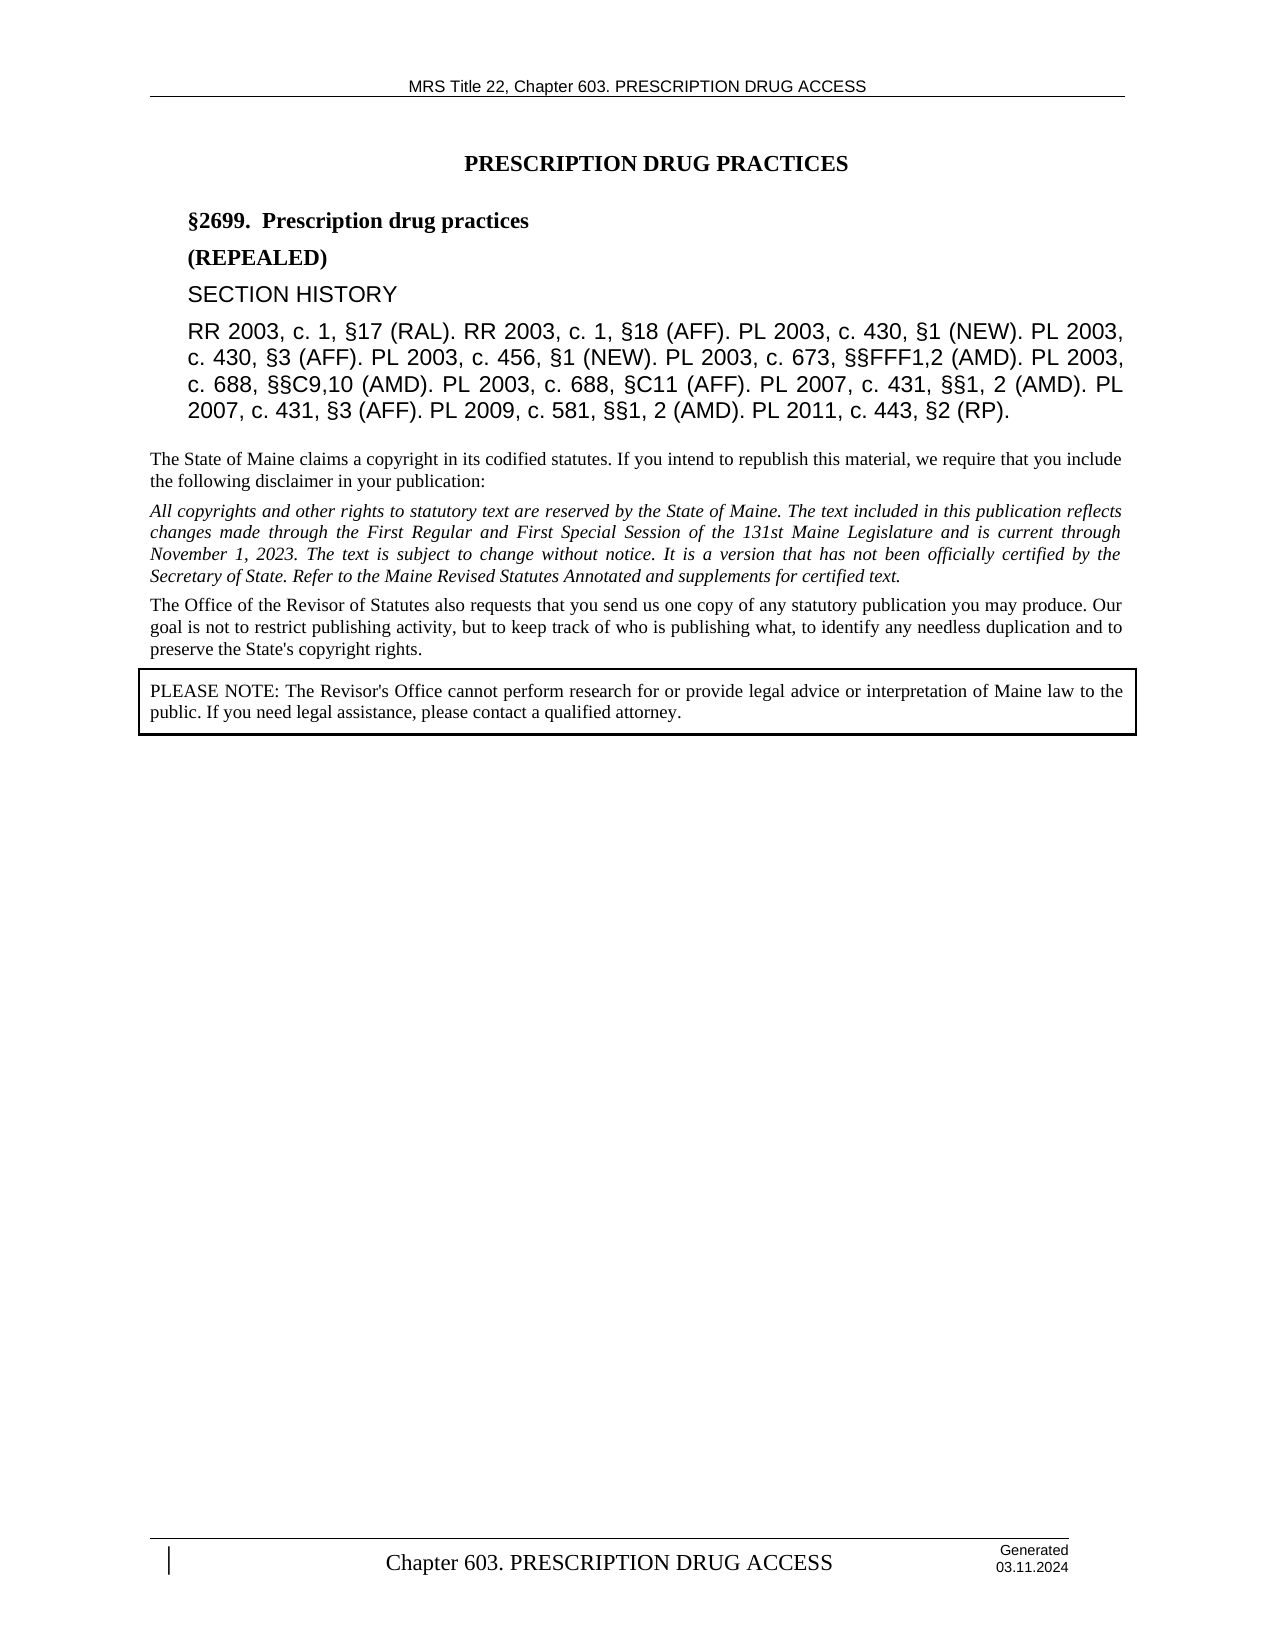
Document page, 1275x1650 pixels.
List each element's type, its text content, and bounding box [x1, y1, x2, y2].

text RR 2003, c. 1, §17 (RAL). RR 2003, c. 1, §18 (AFF). PL 2003, c. 430, §1 (NEW). PL 2003, c. 430, §3 (AFF). PL 2003, c. 456, §1 (NEW). PL 2003, c. 673, §§FFF1,2 (AMD). PL 2003, c. 688, §§C9,10 (AMD). PL 2003, c. 688, §C11 (AFF). PL 2007, c. 431, §§1, 2 (AMD). PL 2007, c. 431, §3 (AFF). PL 2009, c. 581, §§1, 2 (AMD). PL 2011, c. 443, §2 (RP). [187, 318, 1125, 423]
text The State of Maine claims a copyright in its codified statutes. If you intend to republish this material, we require that you include the following disclaimer in your publication: [150, 448, 1125, 491]
text (REPEALED) [187, 244, 1125, 271]
text SECTION HISTORY [187, 281, 1125, 307]
text All copyrights and other rights to statutory text are reserved by the State of Maine. The text included in this publication reflects changes made through the First Regular and First Special Session of the 131st Maine Legislature and is current through November 1, 2023 . The text is subject to change without notice. It is a version that has not been officially certified by the Secretary of State. Refer to the Maine Revised Statutes Annotated and supplements for certified text. [150, 500, 1125, 586]
text The Office of the Revisor of Statutes also requests that you send us one copy of any statutory publication you may produce. Our goal is not to restrict publishing activity, but to keep track of who is publishing what, to identify any needless duplication and to preserve the State's copyright rights. [150, 594, 1125, 659]
text PLEASE NOTE: The Revisor's Office cannot perform research for or provide legal advice or interpretation of Maine law to the public. If you need legal assistance, please contact a qualified attorney. [140, 670, 1135, 733]
text §2699. Prescription drug practices [187, 208, 1125, 234]
text PRESCRIPTION DRUG PRACTICES [187, 150, 1125, 176]
